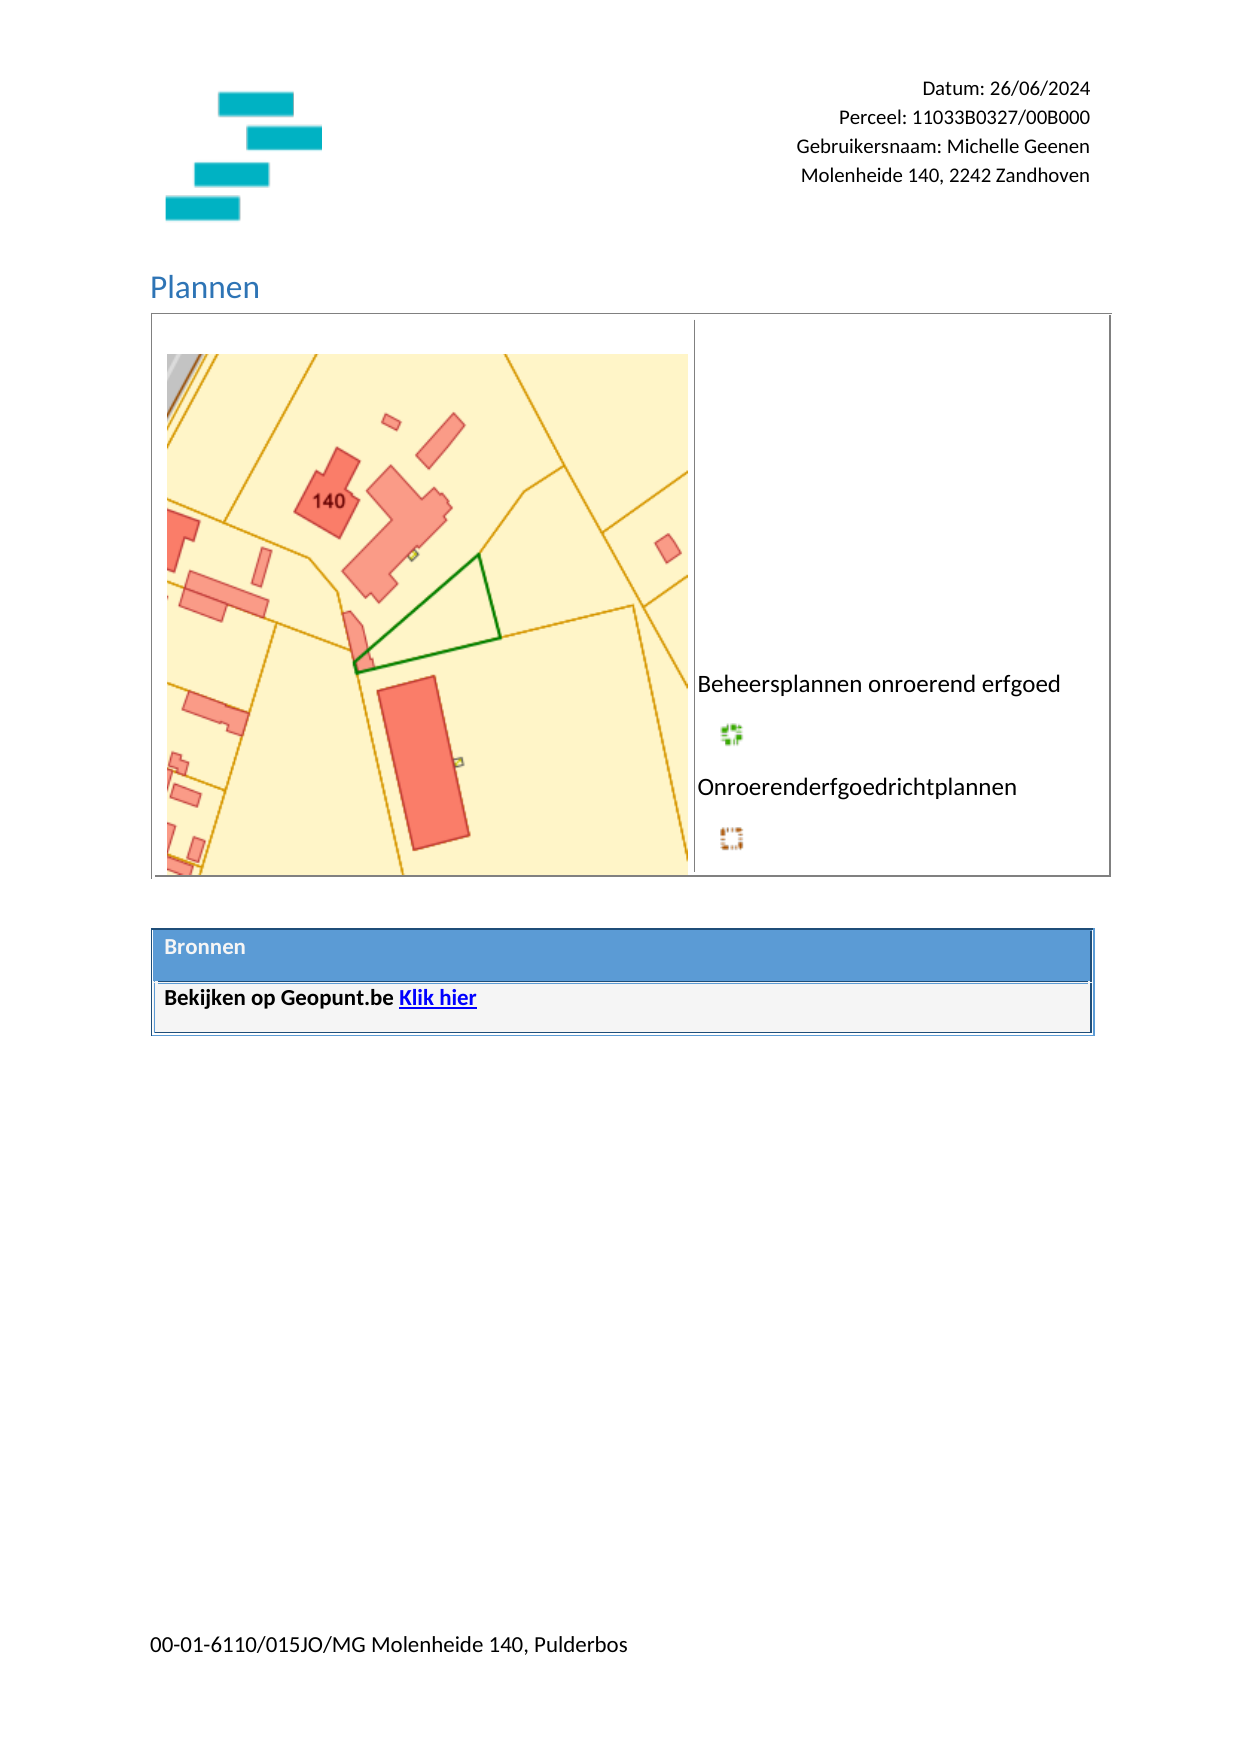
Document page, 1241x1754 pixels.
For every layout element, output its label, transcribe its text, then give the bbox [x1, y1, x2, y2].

table_header Beheersplannen onroerend erfgoed Onroerenderfgoedrichtplannen [694, 317, 1109, 875]
table_header [155, 317, 694, 875]
subtitle Plannen [150, 266, 1090, 306]
table_cell Bekijken op Geopunt.be Klik hier [155, 981, 1091, 1032]
picture [716, 823, 748, 855]
picture [716, 719, 748, 751]
picture [165, 78, 322, 235]
table_header Bronnen [155, 932, 1090, 981]
picture [167, 354, 688, 875]
